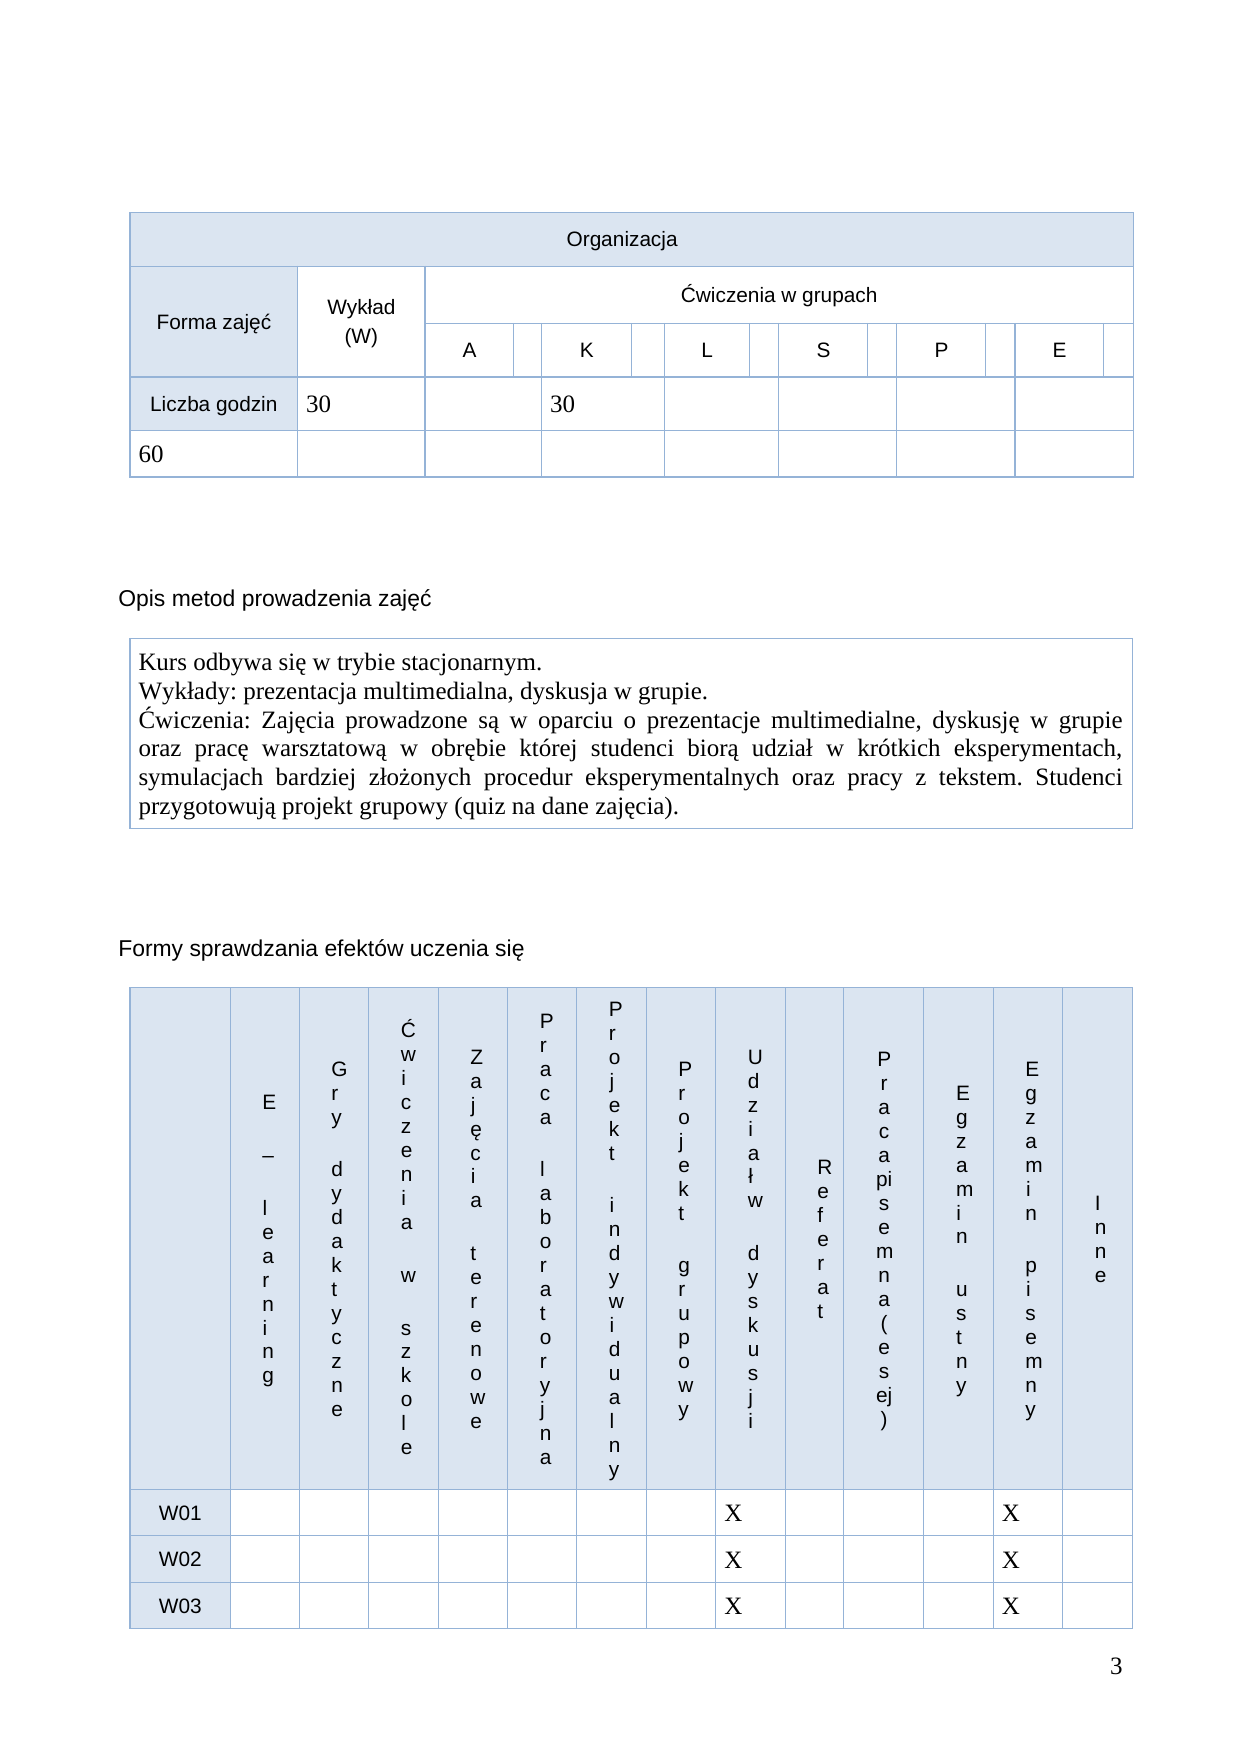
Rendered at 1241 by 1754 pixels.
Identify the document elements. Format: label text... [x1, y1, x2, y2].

table_cell W02 [131, 1536, 230, 1582]
table_cell [514, 324, 541, 376]
table_cell [1063, 1536, 1132, 1582]
table_cell [1104, 324, 1133, 376]
table_header [131, 988, 230, 1489]
table_cell W03 [131, 1583, 230, 1628]
table_cell X [994, 1583, 1062, 1628]
table_cell [868, 324, 896, 376]
table_header Praca laboratoryjna [508, 988, 576, 1489]
table_cell [632, 324, 664, 376]
table_cell X [716, 1536, 785, 1582]
table_cell X [994, 1536, 1062, 1582]
table_cell Liczba godzin [131, 378, 297, 430]
table_cell [508, 1490, 576, 1535]
table_cell [231, 1536, 299, 1582]
table_cell [924, 1583, 993, 1628]
table_cell [665, 378, 778, 430]
table_header Projekt indywidualny [577, 988, 646, 1489]
table_header E – learning [231, 988, 299, 1489]
table_cell W01 [131, 1490, 230, 1535]
table_cell [779, 378, 896, 430]
table_cell Wykład (W) [298, 267, 424, 376]
table_cell Ćwiczenia w grupach [426, 267, 1133, 323]
table_header Organizacja [131, 213, 1133, 266]
table_cell 30 [298, 378, 424, 430]
table_cell [986, 324, 1014, 376]
table_cell [786, 1583, 843, 1628]
table_header Inne [1063, 988, 1132, 1489]
table_cell [647, 1583, 715, 1628]
table_cell [647, 1490, 715, 1535]
table_cell [844, 1583, 923, 1628]
table_cell P [897, 324, 985, 376]
table_cell [665, 431, 778, 476]
text Opis metod prowadzenia zajęć [118, 585, 1122, 612]
table_cell [1016, 378, 1133, 430]
table_header Egzamin pisemny [994, 988, 1062, 1489]
table_cell [369, 1583, 438, 1628]
table_cell [508, 1583, 576, 1628]
table_cell Forma zajęć [131, 267, 297, 376]
table_cell [750, 324, 778, 376]
table_cell X [716, 1583, 785, 1628]
table_header Zajęcia terenowe [439, 988, 507, 1489]
table_cell [844, 1490, 923, 1535]
table_cell [897, 378, 1014, 430]
table_cell 30 [542, 378, 664, 430]
table_cell [231, 1583, 299, 1628]
table_header Ćwiczenia w szkole [369, 988, 438, 1489]
table_cell [924, 1490, 993, 1535]
table_cell [1016, 431, 1133, 476]
table_cell S [779, 324, 867, 376]
table_cell [577, 1583, 646, 1628]
table_cell [298, 431, 424, 476]
table_cell [300, 1536, 368, 1582]
table_header Kurs odbywa się w trybie stacjonarnym. Wykłady: prezentacja multimedialna, dyskusja w grupie. Ćwiczenia: Zajęcia prowadzone są w oparciu o prezentacje multimedialne, dyskusję w grupie oraz pracę warsztatową w obrębie której studenci biorą udział w krótkich eksperymentach, symulacjach bardziej złożonych procedur eksperymentalnych oraz pracy z tekstem. Studenci przygotowują projekt grupowy (quiz na dane zajęcia). [131, 639, 1132, 828]
text Formy sprawdzania efektów uczenia się [118, 934, 1122, 961]
table_cell [779, 431, 896, 476]
table_cell [369, 1536, 438, 1582]
table_cell [426, 431, 541, 476]
table_cell [439, 1583, 507, 1628]
table_cell [577, 1536, 646, 1582]
table_cell [844, 1536, 923, 1582]
table_cell L [665, 324, 749, 376]
table_cell [439, 1536, 507, 1582]
table_cell [786, 1536, 843, 1582]
table_cell [231, 1490, 299, 1535]
table_header Referat [786, 988, 843, 1489]
table_cell [426, 378, 541, 430]
table_cell [439, 1490, 507, 1535]
table_cell [924, 1536, 993, 1582]
table_header Projekt grupowy [647, 988, 715, 1489]
table_cell A [426, 324, 513, 376]
table_header Gry dydaktyczne [300, 988, 368, 1489]
table_cell 60 [131, 431, 297, 476]
table_cell K [542, 324, 631, 376]
table_header Udział w dyskusji [716, 988, 785, 1489]
table_cell [1063, 1490, 1132, 1535]
table_cell [647, 1536, 715, 1582]
table_cell [577, 1490, 646, 1535]
table_cell [897, 431, 1014, 476]
table_cell [508, 1536, 576, 1582]
table_cell [369, 1490, 438, 1535]
table_cell [300, 1490, 368, 1535]
table_cell E [1016, 324, 1103, 376]
table_cell [300, 1583, 368, 1628]
table_cell [786, 1490, 843, 1535]
table_cell X [716, 1490, 785, 1535]
table_header Egzamin ustny [924, 988, 993, 1489]
table_cell [542, 431, 664, 476]
table_header Praca pisemna (esej) [844, 988, 923, 1489]
table_cell X [994, 1490, 1062, 1535]
table_cell [1063, 1583, 1132, 1628]
